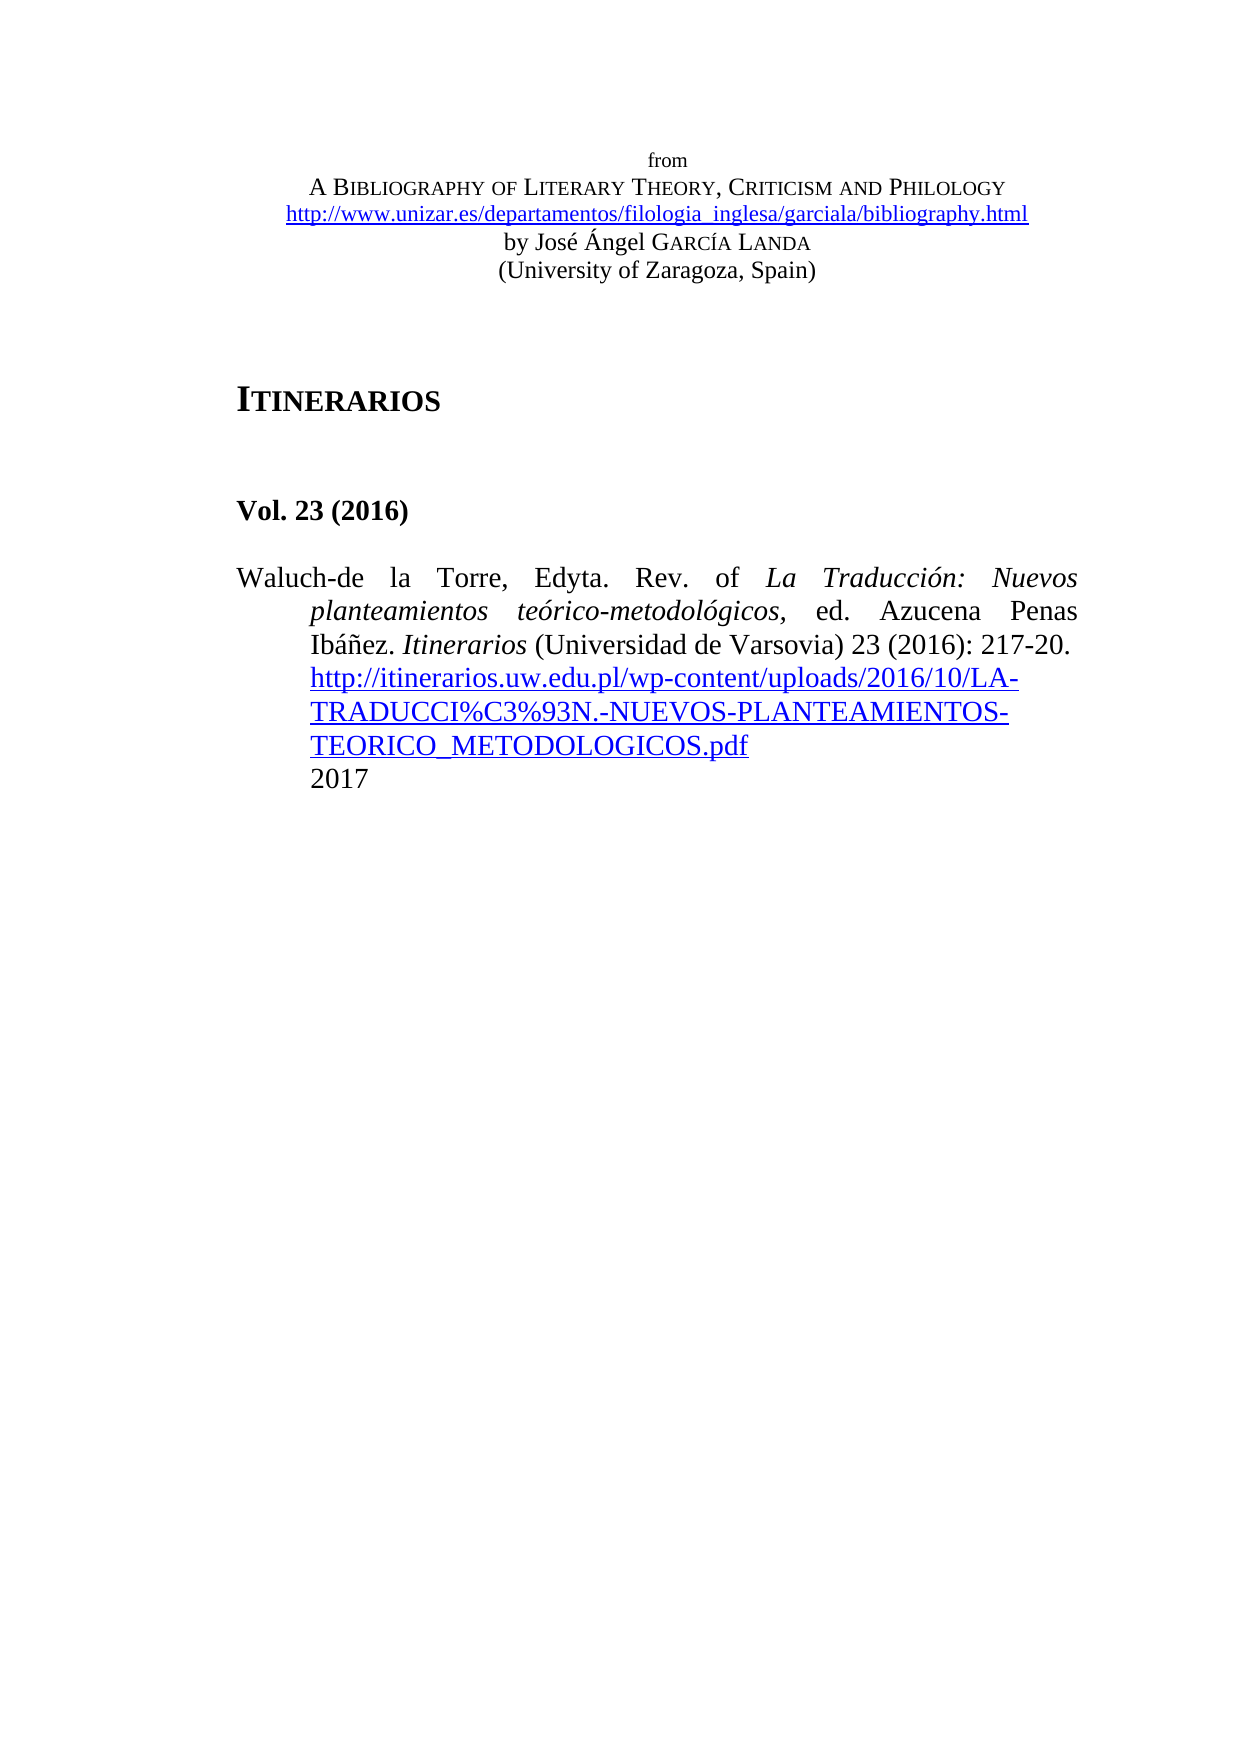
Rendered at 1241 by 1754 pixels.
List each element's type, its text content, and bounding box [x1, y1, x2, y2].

text (University of Zaragoza, Spain) [236, 256, 1078, 284]
text A Bibliography of Literary Theory, Criticism and Philology [236, 172, 1078, 200]
text Vol. 23 (2016) [236, 493, 1078, 526]
text http://itinerarios.uw.edu.pl/wp-content/uploads/2016/10/LA-TRADUCCI%C3%93N.-NUEVOS-PLANTEAMIENTOS-TEORICO_METODOLOGICOS.pdf [236, 661, 1078, 761]
subtitle Itinerarios [236, 376, 1078, 419]
text from [236, 148, 1078, 172]
text 2017 [236, 761, 1078, 795]
text by José Ángel García Landa [236, 227, 1078, 256]
text Waluch-de la Torre, Edyta. Rev. of La Traducción: Nuevos planteamientos teórico-metodológicos, ed. Azucena Penas Ibáñez. Itinerarios (Universidad de Varsovia) 23 (2016): 217-20. [236, 560, 1078, 661]
text http://www.unizar.es/departamentos/filologia_inglesa/garciala/bibliography.html [236, 200, 1078, 227]
